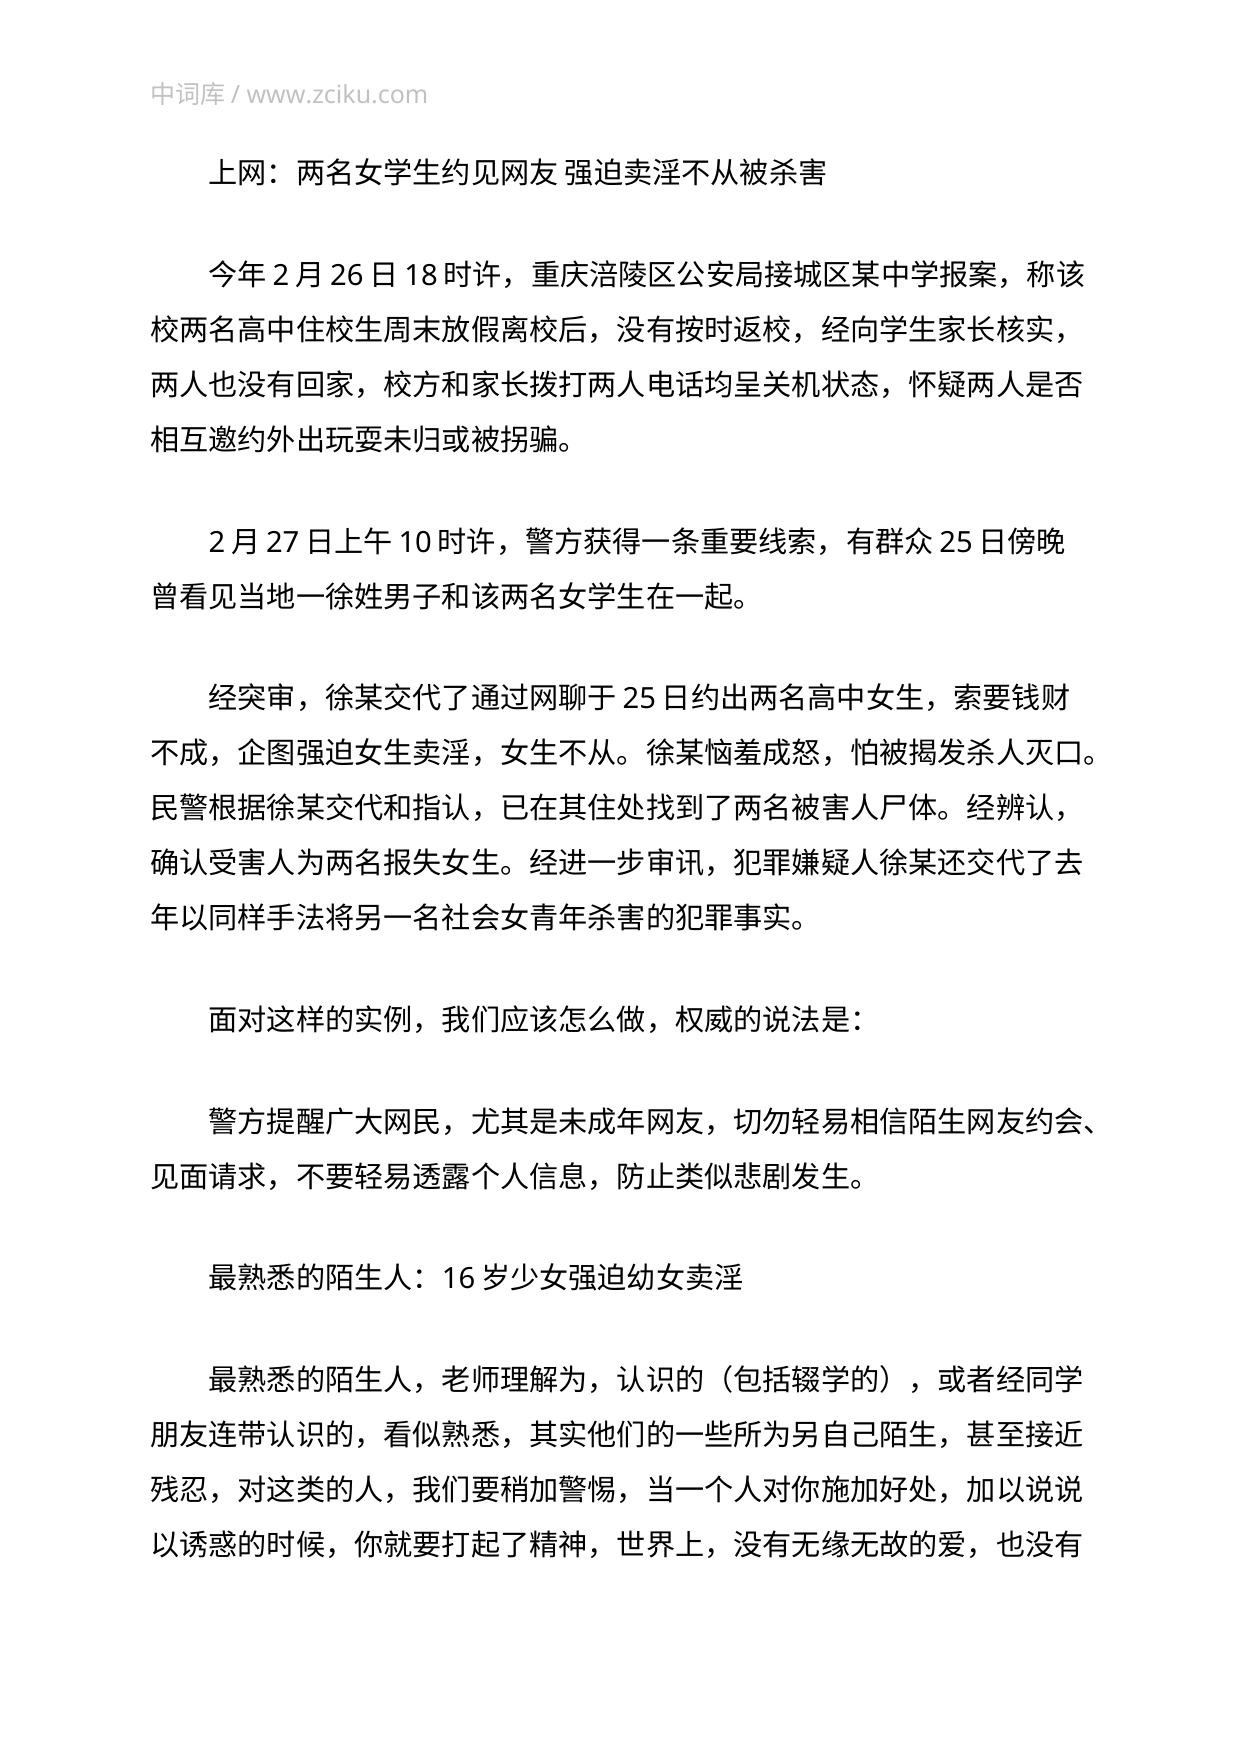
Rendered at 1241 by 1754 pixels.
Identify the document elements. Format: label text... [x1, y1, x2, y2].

text 上网：两名女学生约见网友 强迫卖淫不从被杀害 [150, 150, 1090, 192]
text 最熟悉的陌生人：16岁少女强迫幼女卖淫 [150, 1255, 1090, 1297]
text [150, 1357, 1090, 1564]
text 面对这样的实例，我们应该怎么做，权威的说法是： [150, 997, 1090, 1039]
text 2月27日上午10时许，警方获得一条重要线索，有群众25日傍晚曾看见当地一徐姓男子和该两名女学生在一起。 [150, 518, 1090, 616]
text 今年2月26日18时许，重庆涪陵区公安局接城区某中学报案，称该校两名高中住校生周末放假离校后，没有按时返校，经向学生家长核实，两人也没有回家，校方和家长拨打两人电话均呈关机状态，怀疑两人是否相互邀约外出玩耍未归或被拐骗。 [150, 252, 1090, 459]
text 警方提醒广大网民，尤其是未成年网友，切勿轻易相信陌生网友约会、见面请求，不要轻易透露个人信息，防止类似悲剧发生。 [150, 1098, 1090, 1196]
text 经突审，徐某交代了通过网聊于25日约出两名高中女生，索要钱财不成，企图强迫女生卖淫，女生不从。徐某恼羞成怒，怕被揭发杀人灭口。民警根据徐某交代和指认，已在其住处找到了两名被害人尸体。经辨认，确认受害人为两名报失女生。经进一步审讯，犯罪嫌疑人徐某还交代了去年以同样手法将另一名社会女青年杀害的犯罪事实。 [150, 675, 1090, 937]
